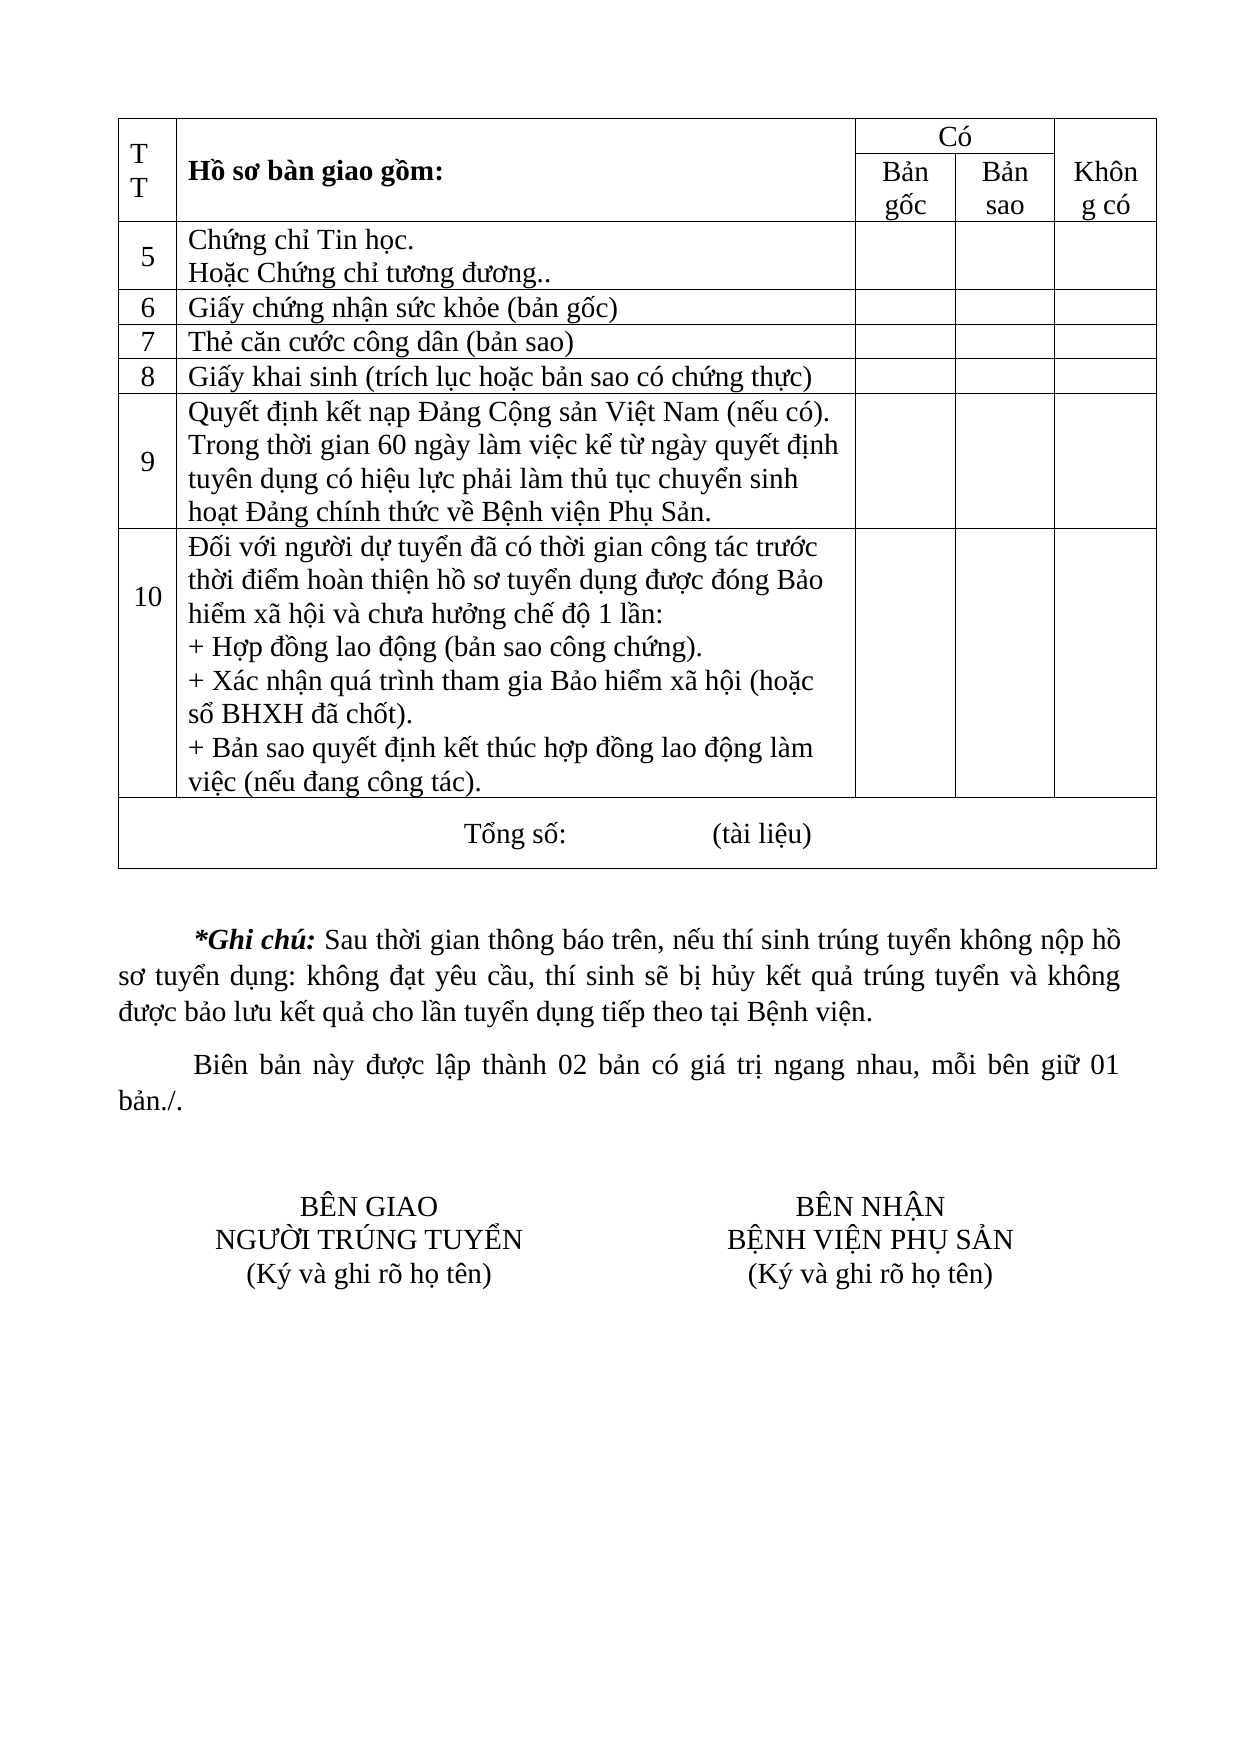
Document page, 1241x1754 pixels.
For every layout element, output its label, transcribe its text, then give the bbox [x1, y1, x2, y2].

table_header Có [856, 119, 1054, 153]
table_cell [1055, 325, 1156, 358]
table_cell 10 [119, 529, 176, 797]
table_cell Tổng số: (tài liệu) [119, 798, 1156, 868]
table_cell 7 [119, 325, 176, 358]
table_header BÊN NHẬN BỆNH VIỆN PHỤ SẢN (Ký và ghi rõ họ tên) [620, 1189, 1121, 1323]
table_cell [956, 394, 1054, 528]
text *Ghi chú: Sau thời gian thông báo trên, nếu thí sinh trúng tuyển không nộp hồ sơ tuyển dụng: không đạt yêu cầu, thí sinh sẽ bị hủy kết quả trúng tuyển và không được bảo lưu kết quả cho lần tuyển dụng tiếp theo tại Bệnh viện. [118, 922, 1122, 1028]
table_cell [856, 222, 955, 289]
table_cell [956, 290, 1054, 323]
table_cell Giấy chứng nhận sức khỏe (bản gốc) [177, 290, 855, 323]
table_cell Đối với người dự tuyển đã có thời gian công tác trước thời điểm hoàn thiện hồ sơ tuyển dụng được đóng Bảo hiểm xã hội và chưa hưởng chế độ 1 lần: + Hợp đồng lao động (bản sao công chứng). + Xác nhận quá trình tham gia Bảo hiểm xã hội (hoặc sổ BHXH đã chốt). + Bản sao quyết định kết thúc hợp đồng lao động làm việc (nếu đang công tác). [177, 529, 855, 797]
table_cell Chứng chỉ Tin học. Hoặc Chứng chỉ tương đương.. [177, 222, 855, 289]
table_header BÊN GIAO NGƯỜI TRÚNG TUYỂN (Ký và ghi rõ họ tên) [118, 1189, 619, 1323]
table_cell Quyết định kết nạp Đảng Cộng sản Việt Nam (nếu có). Trong thời gian 60 ngày làm việc kể từ ngày quyết định tuyên dụng có hiệu lực phải làm thủ tục chuyển sinh hoạt Đảng chính thức về Bệnh viện Phụ Sản. [177, 394, 855, 528]
table_cell [856, 529, 955, 797]
text Biên bản này được lập thành 02 bản có giá trị ngang nhau, mỗi bên giữ 01 bản./. [118, 1047, 1122, 1117]
table_cell 9 [119, 394, 176, 528]
table_cell [1055, 222, 1156, 289]
table_cell [1055, 359, 1156, 393]
table_cell [1055, 529, 1156, 797]
table_cell 5 [119, 222, 176, 289]
table_cell Giấy khai sinh (trích lục hoặc bản sao có chứng thực) [177, 359, 855, 393]
table_cell [956, 222, 1054, 289]
table_cell Bản gốc [856, 154, 955, 221]
table_cell 6 [119, 290, 176, 323]
table_cell [956, 325, 1054, 358]
table_header Hồ sơ bàn giao gồm: [177, 119, 855, 221]
table_cell [956, 529, 1054, 797]
table_cell 8 [119, 359, 176, 393]
table_cell [1055, 290, 1156, 323]
table_cell [856, 394, 955, 528]
table_cell [1055, 394, 1156, 528]
table_cell [856, 359, 955, 393]
table_cell Thẻ căn cước công dân (bản sao) [177, 325, 855, 358]
table_header TT [119, 119, 176, 221]
table_cell [856, 290, 955, 323]
table_cell [856, 325, 955, 358]
table_cell Bản sao [956, 154, 1054, 221]
table_cell [956, 359, 1054, 393]
table_header Không có [1055, 119, 1156, 221]
